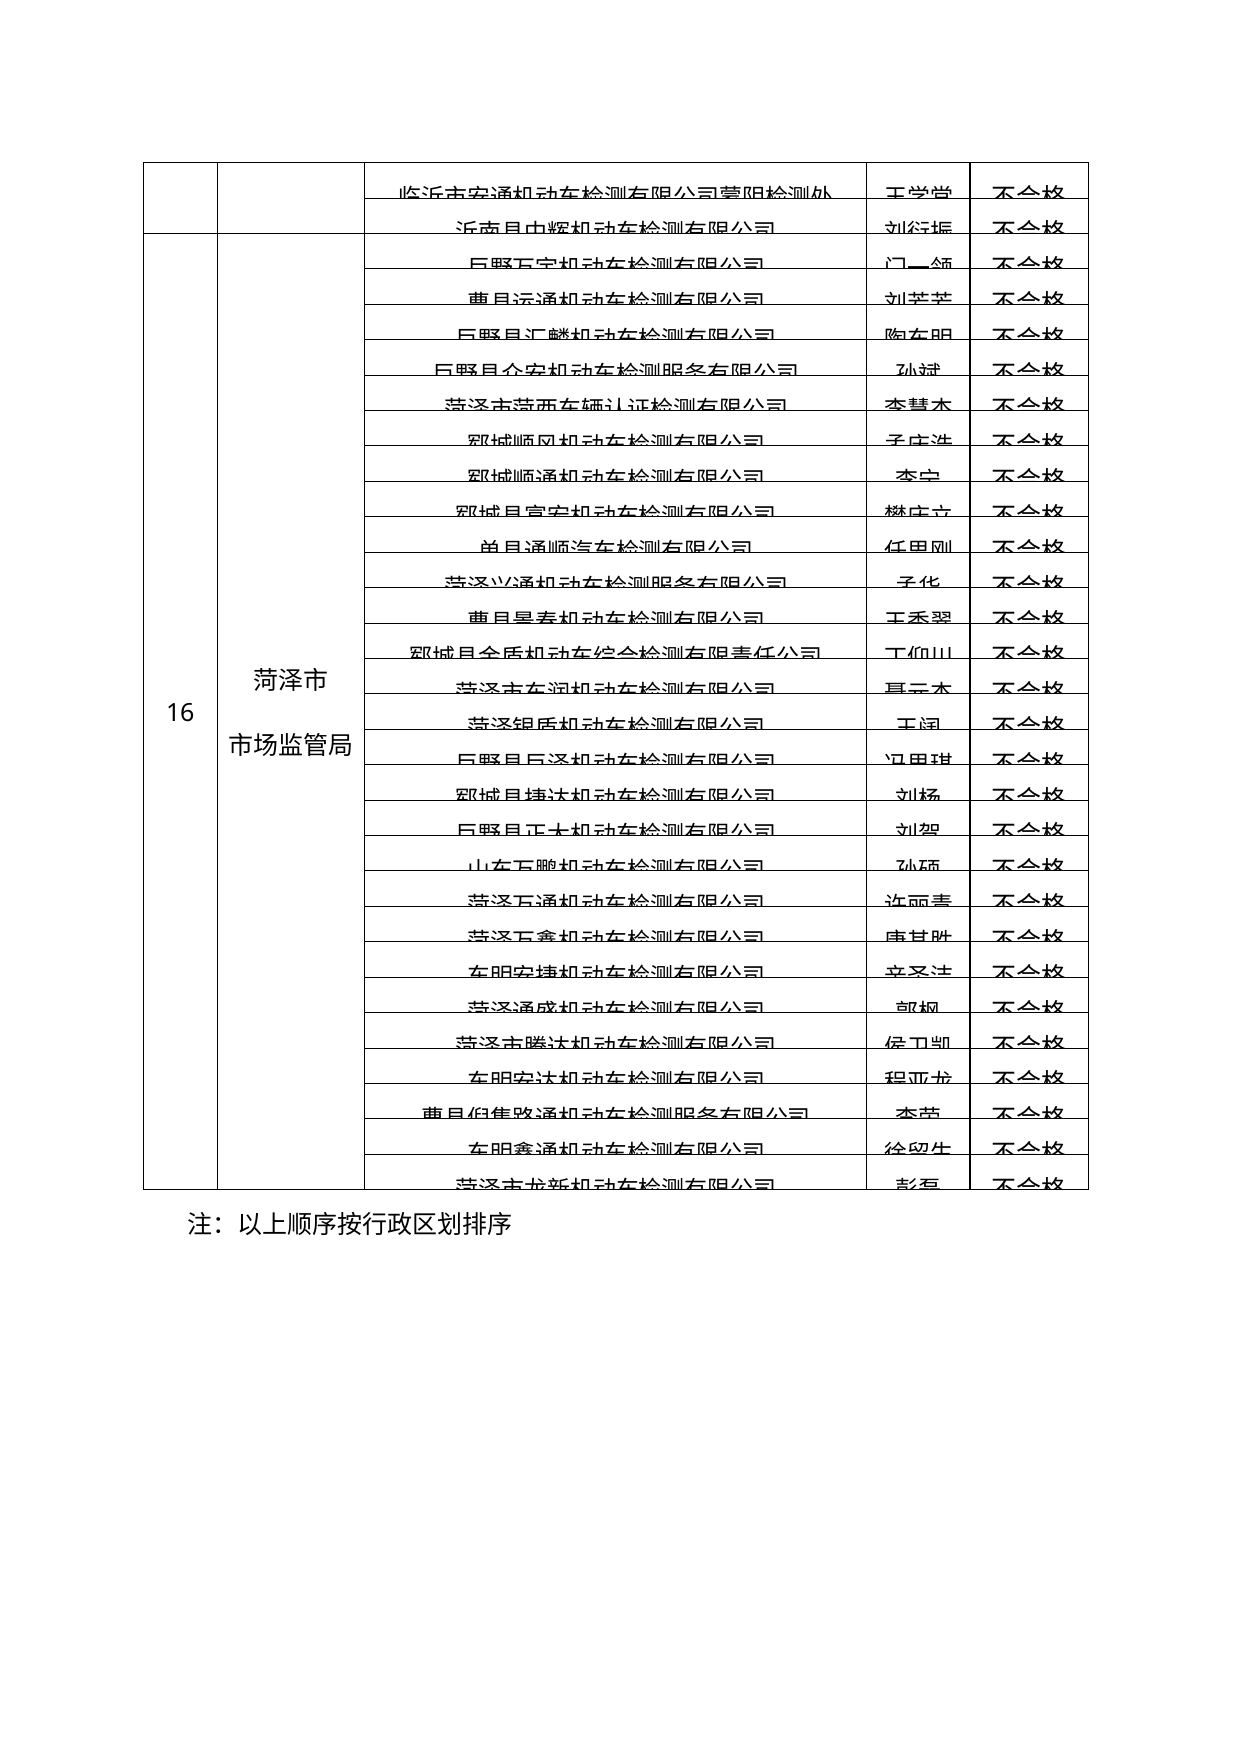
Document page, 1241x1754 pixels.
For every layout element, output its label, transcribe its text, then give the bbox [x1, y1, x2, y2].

table_cell 郓城县捷达机动车检测有限公司 [365, 765, 866, 799]
table_cell 不合格 [971, 588, 1088, 622]
table_cell 不合格 [971, 694, 1088, 729]
table_cell 王学堂 [867, 163, 969, 197]
table_cell 不合格 [971, 1119, 1088, 1154]
table_cell 郓城顺风机动车检测有限公司 [365, 411, 866, 445]
table_cell 不合格 [971, 163, 1088, 197]
table_cell 不合格 [971, 340, 1088, 374]
table_cell 东明鑫通机动车检测有限公司 [365, 1119, 866, 1154]
table_cell 菏泽兴通机动车检测服务有限公司 [365, 553, 866, 587]
table_cell 王阔 [867, 694, 969, 729]
table_cell 刘芳芳 [867, 269, 969, 304]
table_cell 门一领 [867, 234, 969, 268]
table_cell 许丽青 [867, 871, 969, 906]
table_cell 刘衍振 [867, 199, 969, 233]
table_cell 不合格 [971, 1013, 1088, 1047]
table_cell 16 [144, 234, 217, 1189]
table_cell 不合格 [971, 517, 1088, 552]
table_cell 不合格 [971, 659, 1088, 693]
table_cell 山东万鹏机动车检测有限公司 [365, 836, 866, 870]
table_cell 曹县倪集路通机动车检测服务有限公司 [365, 1084, 866, 1118]
table_cell 单县通顺汽车检测有限公司 [365, 517, 866, 552]
table_cell 唐其胜 [867, 907, 969, 941]
table_cell 菏泽市东润机动车检测有限公司 [365, 659, 866, 693]
table_cell 郓城县金盾机动车综合检测有限责任公司 [365, 624, 866, 658]
table_cell 丁仰川 [867, 624, 969, 658]
table_cell 菏泽市腾达机动车检测有限公司 [365, 1013, 866, 1047]
table_cell 菏泽银盾机动车检测有限公司 [365, 694, 866, 729]
text 注：以上顺序按行政区划排序 [187, 1190, 1053, 1255]
table_cell 孟庆浩 [867, 411, 969, 445]
table_cell 郭枫 [867, 978, 969, 1012]
table_cell 不合格 [971, 765, 1088, 799]
table_cell 郓城顺通机动车检测有限公司 [365, 446, 866, 481]
table_cell 王秀翠 [867, 588, 969, 622]
table_cell 巨野县众安机动车检测服务有限公司 [365, 340, 866, 374]
table_cell 程亚龙 [867, 1049, 969, 1083]
table_cell 临沂市安通机动车检测有限公司蒙阴检测处 [365, 163, 866, 197]
table_cell 沂南县中辉机动车检测有限公司 [365, 199, 866, 233]
table_cell 不合格 [971, 1084, 1088, 1118]
table_cell 菏泽市龙新机动车检测有限公司 [365, 1155, 866, 1189]
table_cell 不合格 [971, 376, 1088, 410]
table_cell 不合格 [971, 1049, 1088, 1083]
table_cell 菏泽市 市场监管局 [218, 234, 364, 1189]
table_cell 巨野县正大机动车检测有限公司 [365, 801, 866, 835]
table_cell 不合格 [971, 730, 1088, 764]
table_cell 菏泽通盛机动车检测有限公司 [365, 978, 866, 1012]
table_cell 曹县运通机动车检测有限公司 [365, 269, 866, 304]
table_cell 孙斌 [867, 340, 969, 374]
table_cell 菏泽万通机动车检测有限公司 [365, 871, 866, 906]
table_cell 冯思琪 [867, 730, 969, 764]
table_cell 不合格 [971, 411, 1088, 445]
table_cell 辛圣洁 [867, 942, 969, 977]
table_cell 巨野县巨泽机动车检测有限公司 [365, 730, 866, 764]
table_cell 刘贺 [867, 801, 969, 835]
table_cell 孙硕 [867, 836, 969, 870]
table_cell 巨野万宇机动车检测有限公司 [365, 234, 866, 268]
table_cell 李荣 [867, 1084, 969, 1118]
table_cell 刘杨 [867, 765, 969, 799]
table_cell 郓城县富宏机动车检测有限公司 [365, 482, 866, 516]
table_cell 曹县景春机动车检测有限公司 [365, 588, 866, 622]
table_cell 不合格 [971, 269, 1088, 304]
table_cell 东明安达机动车检测有限公司 [365, 1049, 866, 1083]
table_cell 不合格 [971, 553, 1088, 587]
table_cell 徐留生 [867, 1119, 969, 1154]
table_cell 不合格 [971, 446, 1088, 481]
table_cell 陶东明 [867, 305, 969, 339]
table_cell 不合格 [971, 305, 1088, 339]
table_cell 巨野县汇麟机动车检测有限公司 [365, 305, 866, 339]
table_cell 侯卫凯 [867, 1013, 969, 1047]
table_cell 不合格 [971, 801, 1088, 835]
table_cell 不合格 [971, 234, 1088, 268]
table_cell 不合格 [971, 942, 1088, 977]
table_cell 不合格 [971, 836, 1088, 870]
table_cell 不合格 [971, 978, 1088, 1012]
table_cell 任思刚 [867, 517, 969, 552]
table_cell 孟华 [867, 553, 969, 587]
table_cell 不合格 [971, 871, 1088, 906]
table_cell 李宁 [867, 446, 969, 481]
table_cell 东明安捷机动车检测有限公司 [365, 942, 866, 977]
table_cell 不合格 [971, 199, 1088, 233]
table_cell 彭磊 [867, 1155, 969, 1189]
table_cell 不合格 [971, 624, 1088, 658]
table_cell 不合格 [971, 482, 1088, 516]
table_cell 菏泽市菏西车辆认证检测有限公司 [365, 376, 866, 410]
table_cell 李慧杰 [867, 376, 969, 410]
table_cell 不合格 [971, 907, 1088, 941]
table_cell 菏泽万鑫机动车检测有限公司 [365, 907, 866, 941]
table_cell 不合格 [971, 1155, 1088, 1189]
table_cell 聂元杰 [867, 659, 969, 693]
table_cell 樊庆立 [867, 482, 969, 516]
